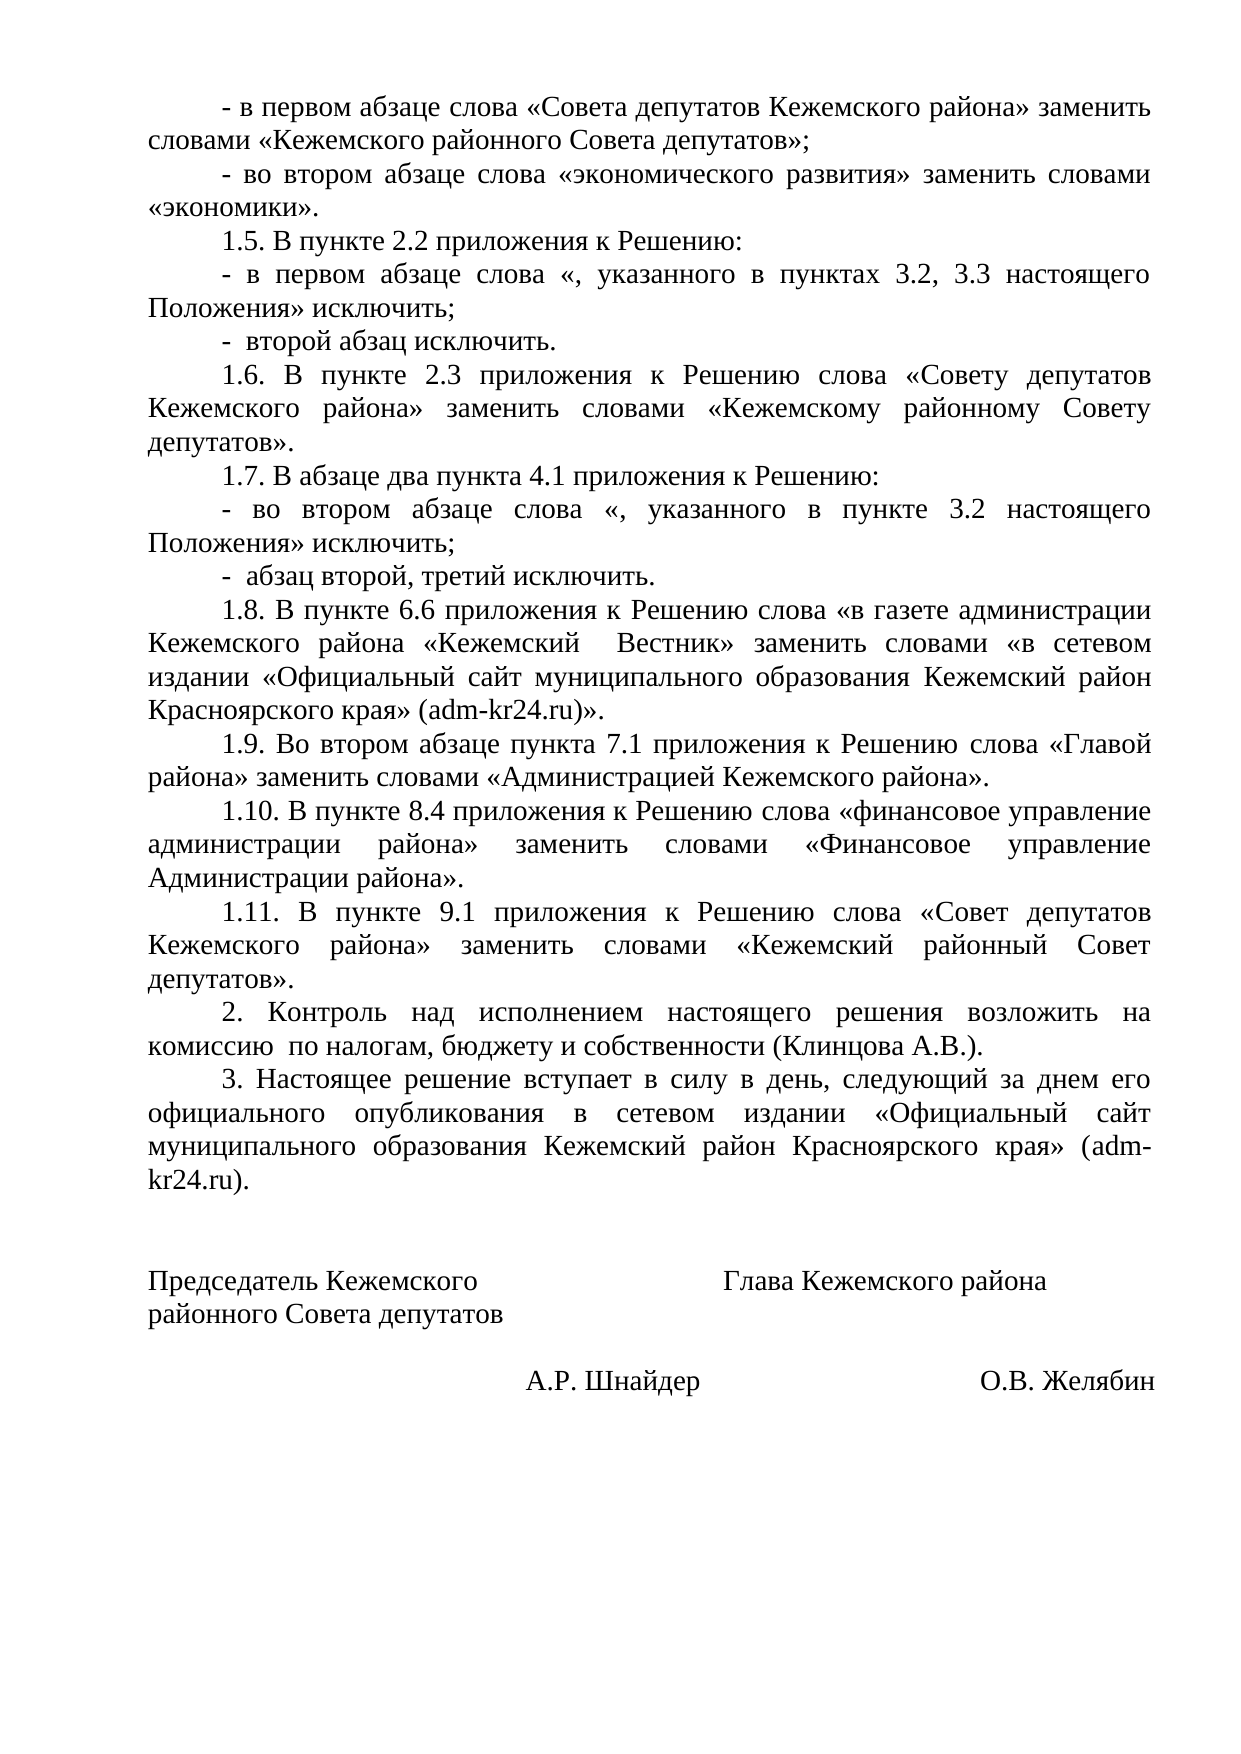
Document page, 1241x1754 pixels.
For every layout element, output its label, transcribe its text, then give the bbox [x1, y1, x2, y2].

text 1.11. В пункте 9.1 приложения к Решению слова «Совет депутатов Кежемского района» заменить словами «Кежемский районный Совет депутатов». [148, 894, 1152, 994]
text - в первом абзаце слова «, указанного в пунктах 3.2, 3.3 настоящего Положения» исключить; [148, 256, 1152, 323]
text 1.8. В пункте 6.6 приложения к Решению слова «в газете администрации Кежемского района «Кежемский Вестник» заменить словами «в сетевом издании «Официальный сайт муниципального образования Кежемский район Красноярского края» (adm-kr24.ru)». [148, 592, 1152, 726]
text - во втором абзаце слова «, указанного в пункте 3.2 настоящего Положения» исключить; [148, 491, 1152, 558]
text - второй абзац исключить. [148, 323, 1152, 357]
text 2. Контроль над исполнением настоящего решения возложить на комиссию по налогам, бюджету и собственности (Клинцова А.В.). [148, 994, 1152, 1061]
table_header Глава Кежемского района О.В. Желябин [712, 1263, 1183, 1421]
text - абзац второй, третий исключить. [148, 558, 1152, 592]
text 1.10. В пункте 8.4 приложения к Решению слова «финансовое управление администрации района» заменить словами «Финансовое управление Администрации района». [148, 793, 1152, 894]
table_header Председатель Кежемского районного Совета депутатов А.Р. Шнайдер [136, 1263, 712, 1421]
text 1.7. В абзаце два пункта 4.1 приложения к Решению: [148, 458, 1152, 491]
text - в первом абзаце слова «Совета депутатов Кежемского района» заменить словами «Кежемского районного Совета депутатов»; [148, 89, 1152, 156]
text 3. Настоящее решение вступает в силу в день, следующий за днем его официального опубликования в сетевом издании «Официальный сайт муниципального образования Кежемский район Красноярского края» (adm-kr24.ru). [148, 1061, 1152, 1196]
text 1.9. Во втором абзаце пункта 7.1 приложения к Решению слова «Главой района» заменить словами «Администрацией Кежемского района». [148, 726, 1152, 793]
text 1.6. В пункте 2.3 приложения к Решению слова «Совету депутатов Кежемского района» заменить словами «Кежемскому районному Совету депутатов». [148, 357, 1152, 458]
text - во втором абзаце слова «экономического развития» заменить словами «экономики». [148, 156, 1152, 223]
text 1.5. В пункте 2.2 приложения к Решению: [148, 223, 1152, 256]
